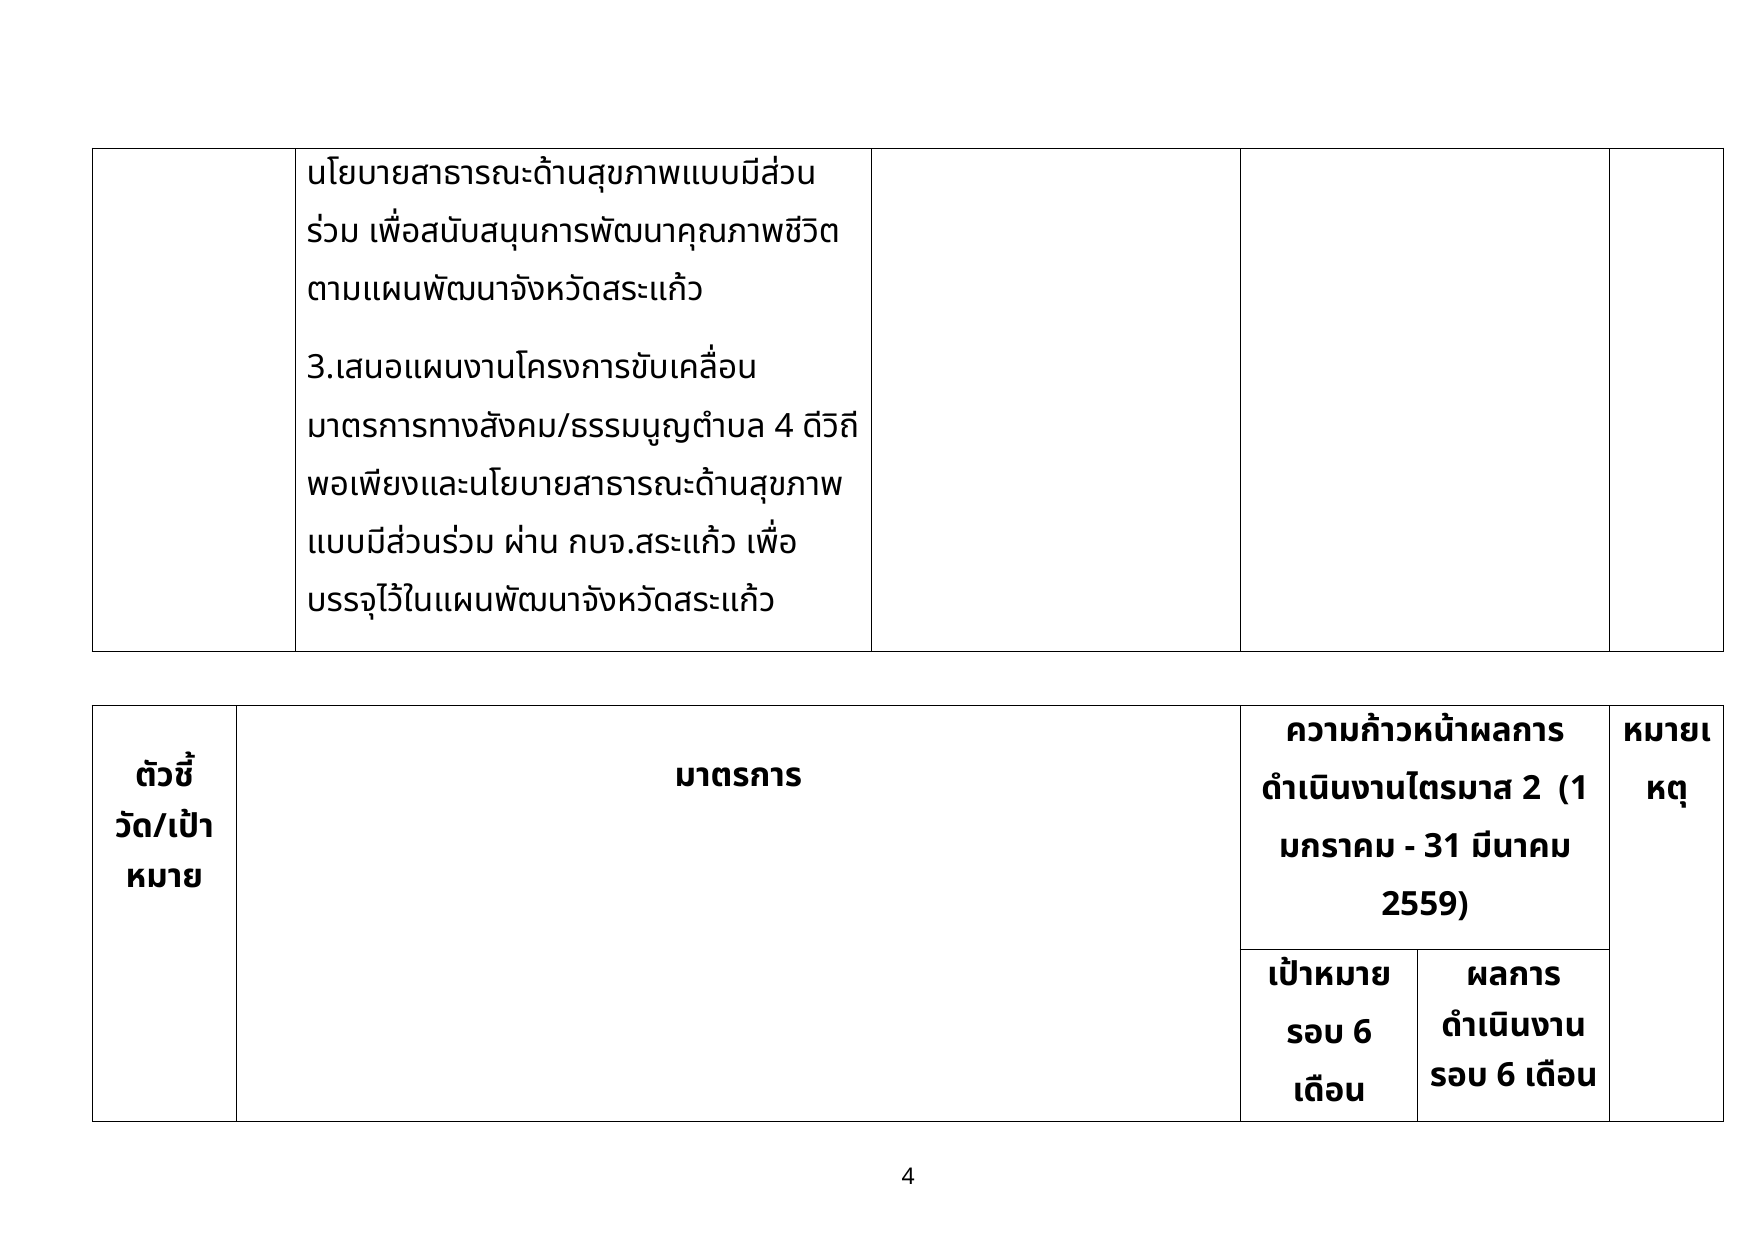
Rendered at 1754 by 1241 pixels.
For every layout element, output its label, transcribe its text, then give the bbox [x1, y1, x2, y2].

table_header หมายเหตุ [1610, 706, 1723, 1121]
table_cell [296, 149, 871, 651]
table_header มาตรการ [237, 706, 1240, 1121]
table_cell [872, 149, 1240, 651]
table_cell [93, 149, 295, 651]
table_header ตัวชี้วัด/เป้าหมาย [93, 706, 236, 1121]
table_cell ผลการดำเนินงาน รอบ 6 เดือน [1418, 950, 1609, 1121]
table_header ความก้าวหน้าผลการดำเนินงานไตรมาส 2 (1 มกราคม - 31 มีนาคม 2559) [1241, 706, 1609, 949]
table_cell [1610, 149, 1723, 651]
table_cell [1241, 149, 1609, 651]
table_cell เป้าหมาย รอบ 6 เดือน [1241, 950, 1417, 1121]
